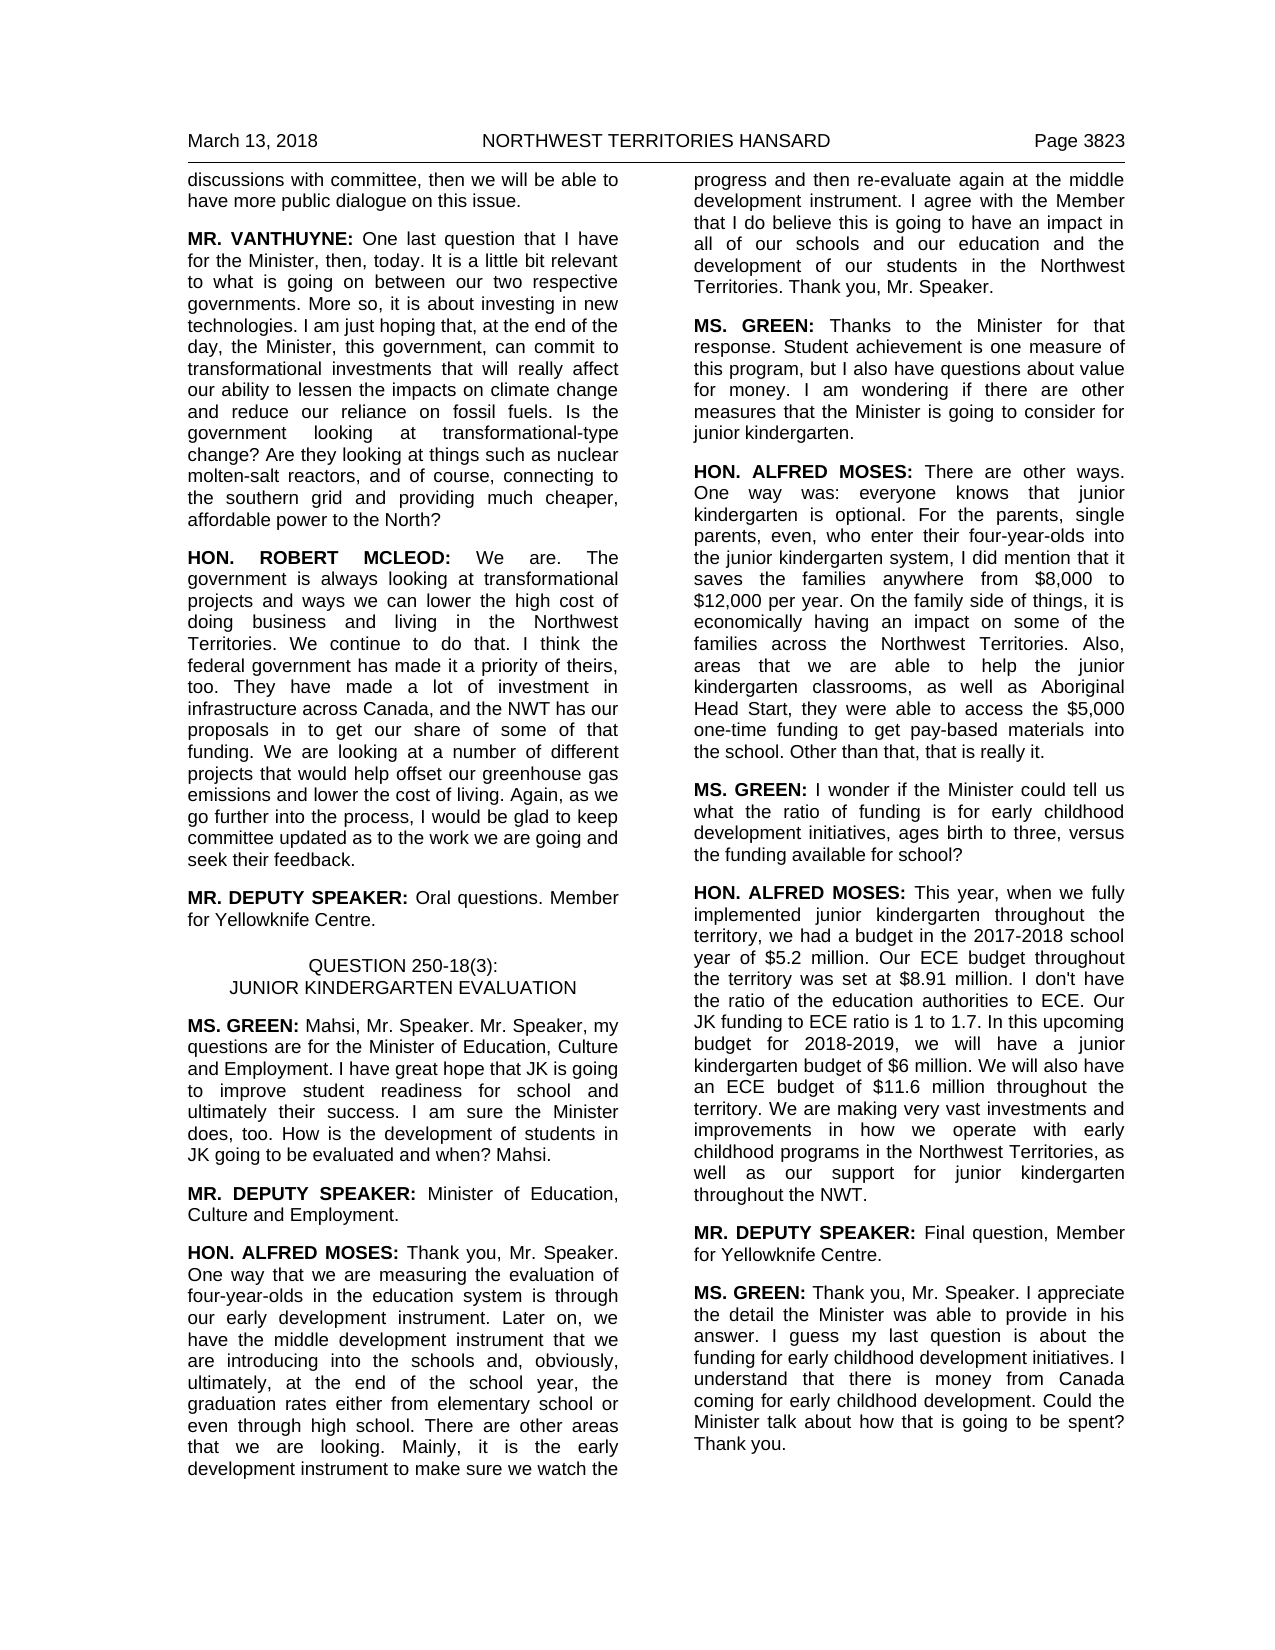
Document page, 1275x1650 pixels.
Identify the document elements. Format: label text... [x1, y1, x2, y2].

text MR. DEPUTY SPEAKER: Minister of Education, Culture and Employment. [187, 1182, 619, 1225]
text HON. ALFRED MOSES: This year, when we fully implemented junior kindergarten throughout the territory, we had a budget in the 2017-2018 school year of $5.2 million. Our ECE budget throughout the territory was set at $8.91 million. I don't have the ratio of the education authorities to ECE. Our JK funding to ECE ratio is 1 to 1.7. In this upcoming budget for 2018-2019, we will have a junior kindergarten budget of $6 million. We will also have an ECE budget of $11.6 million throughout the territory. We are making very vast investments and improvements in how we operate with early childhood programs in the Northwest Territories, as well as our support for junior kindergarten throughout the NWT. [694, 882, 1125, 1205]
text MR. DEPUTY SPEAKER: Oral questions. Member for Yellowknife Centre. [187, 887, 619, 930]
text HON. ALFRED MOSES: Thank you, Mr. Speaker. One way that we are measuring the evaluation of four-year-olds in the education system is through our early development instrument. Later on, we have the middle development instrument that we are introducing into the schools and, obviously, ultimately, at the end of the school year, the graduation rates either from elementary school or even through high school. There are other areas that we are looking. Mainly, it is the early development instrument to make sure we watch the progress and then re-evaluate again at the middle development instrument. I agree with the Member that I do believe this is going to have an impact in all of our schools and our education and the development of our students in the Northwest Territories. Thank you, Mr. Speaker. [694, 168, 1125, 298]
text HON. ALFRED MOSES: Thank you, Mr. Speaker. One way that we are measuring the evaluation of four-year-olds in the education system is through our early development instrument. Later on, we have the middle development instrument that we are introducing into the schools and, obviously, ultimately, at the end of the school year, the graduation rates either from elementary school or even through high school. There are other areas that we are looking. Mainly, it is the early development instrument to make sure we watch the progress and then re-evaluate again at the middle development instrument. I agree with the Member that I do believe this is going to have an impact in all of our schools and our education and the development of our students in the Northwest Territories. Thank you, Mr. Speaker. [187, 1242, 619, 1479]
text MR. VANTHUYNE: One last question that I have for the Minister, then, today. It is a little bit relevant to what is going on between our two respective governments. More so, it is about investing in new technologies. I am just hoping that, at the end of the day, the Minister, this government, can commit to transformational investments that will really affect our ability to lessen the impacts on climate change and reduce our reliance on fossil fuels. Is the government looking at transformational-type change? Are they looking at things such as nuclear molten-salt reactors, and of course, connecting to the southern grid and providing much cheaper, affordable power to the North? [187, 228, 619, 530]
text MS. GREEN: Thank you, Mr. Speaker. I appreciate the detail the Minister was able to provide in his answer. I guess my last question is about the funding for early childhood development initiatives. I understand that there is money from Canada coming for early childhood development. Could the Minister talk about how that is going to be spent? Thank you. [694, 1282, 1125, 1454]
subtitle Question 250-18(3): Junior Kindergarten Evaluation [187, 955, 619, 998]
text MS. GREEN: Mahsi, Mr. Speaker. Mr. Speaker, my questions are for the Minister of Education, Culture and Employment. I have great hope that JK is going to improve student readiness for school and ultimately their success. I am sure the Minister does, too. How is the development of students in JK going to be evaluated and when? Mahsi. [187, 1015, 619, 1166]
text HON. ALFRED MOSES: There are other ways. One way was: everyone knows that junior kindergarten is optional. For the parents, single parents, even, who enter their four-year-olds into the junior kindergarten system, I did mention that it saves the families anywhere from $8,000 to $12,000 per year. On the family side of things, it is economically having an impact on some of the families across the Northwest Territories. Also, areas that we are able to help the junior kindergarten classrooms, as well as Aboriginal Head Start, they were able to access the $5,000 one-time funding to get pay-based materials into the school. Other than that, that is really it. [694, 460, 1125, 762]
text MS. GREEN: Thanks to the Minister for that response. Student achievement is one measure of this program, but I also have questions about value for money. I am wondering if there are other measures that the Minister is going to consider for junior kindergarten. [694, 314, 1125, 444]
text MR. DEPUTY SPEAKER: Final question, Member for Yellowknife Centre. [694, 1222, 1125, 1265]
text HON. ROBERT MCLEOD: We are. The government is always looking at transformational projects and ways we can lower the high cost of doing business and living in the Northwest Territories. We continue to do that. I think the federal government has made it a priority of theirs, too. They have made a lot of investment in infrastructure across Canada, and the NWT has our proposals in to get our share of some of that funding. We are looking at a number of different projects that would help offset our greenhouse gas emissions and lower the cost of living. Again, as we go further into the process, I would be glad to keep committee updated as to the work we are going and seek their feedback. [187, 547, 619, 870]
text MS. GREEN: I wonder if the Minister could tell us what the ratio of funding is for early childhood development initiatives, ages birth to three, versus the funding available for school? [694, 779, 1125, 865]
